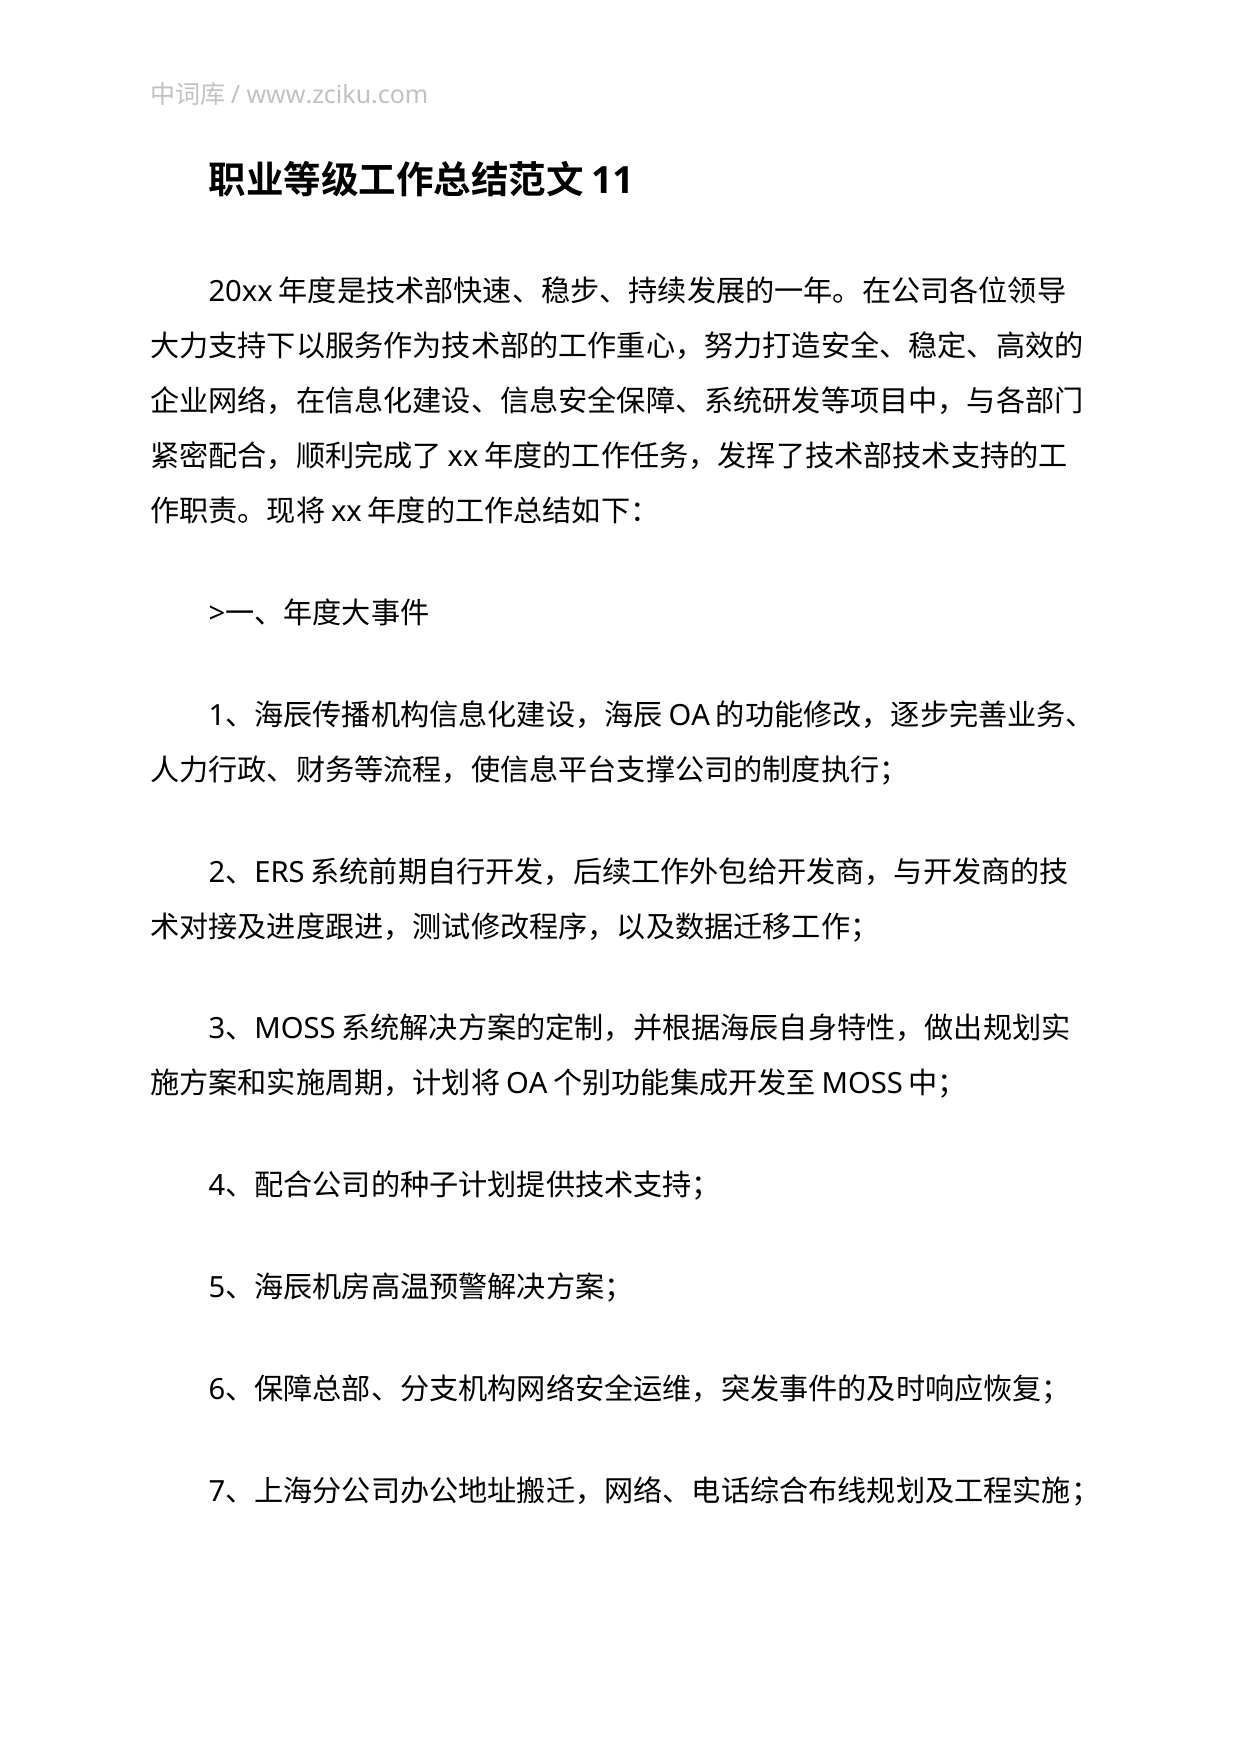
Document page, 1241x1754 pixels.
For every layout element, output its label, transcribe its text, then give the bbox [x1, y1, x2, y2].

text 2、ERS系统前期自行开发，后续工作外包给开发商，与开发商的技术对接及进度跟进，测试修改程序，以及数据迁移工作； [150, 848, 1090, 945]
text 1、海辰传播机构信息化建设，海辰OA的功能修改，逐步完善业务、人力行政、财务等流程，使信息平台支撑公司的制度执行； [150, 691, 1090, 789]
text 5、海辰机房高温预警解决方案； [150, 1264, 1090, 1306]
text 20xx年度是技术部快速、稳步、持续发展的一年。在公司各位领导大力支持下以服务作为技术部的工作重心，努力打造安全、稳定、高效的企业网络，在信息化建设、信息安全保障、系统研发等项目中，与各部门紧密配合，顺利完成了xx年度的工作任务，发挥了技术部技术支持的工作职责。现将xx年度的工作总结如下： [150, 268, 1090, 530]
text >一、年度大事件 [150, 589, 1090, 632]
text 6、保障总部、分支机构网络安全运维，突发事件的及时响应恢复； [150, 1366, 1090, 1408]
text 4、配合公司的种子计划提供技术支持； [150, 1162, 1090, 1204]
text 3、MOSS系统解决方案的定制，并根据海辰自身特性，做出规划实施方案和实施周期，计划将OA个别功能集成开发至MOSS中； [150, 1005, 1090, 1102]
text 7、上海分公司办公地址搬迁，网络、电话综合布线规划及工程实施； [150, 1468, 1090, 1510]
text 职业等级工作总结范文11 [150, 150, 1090, 204]
